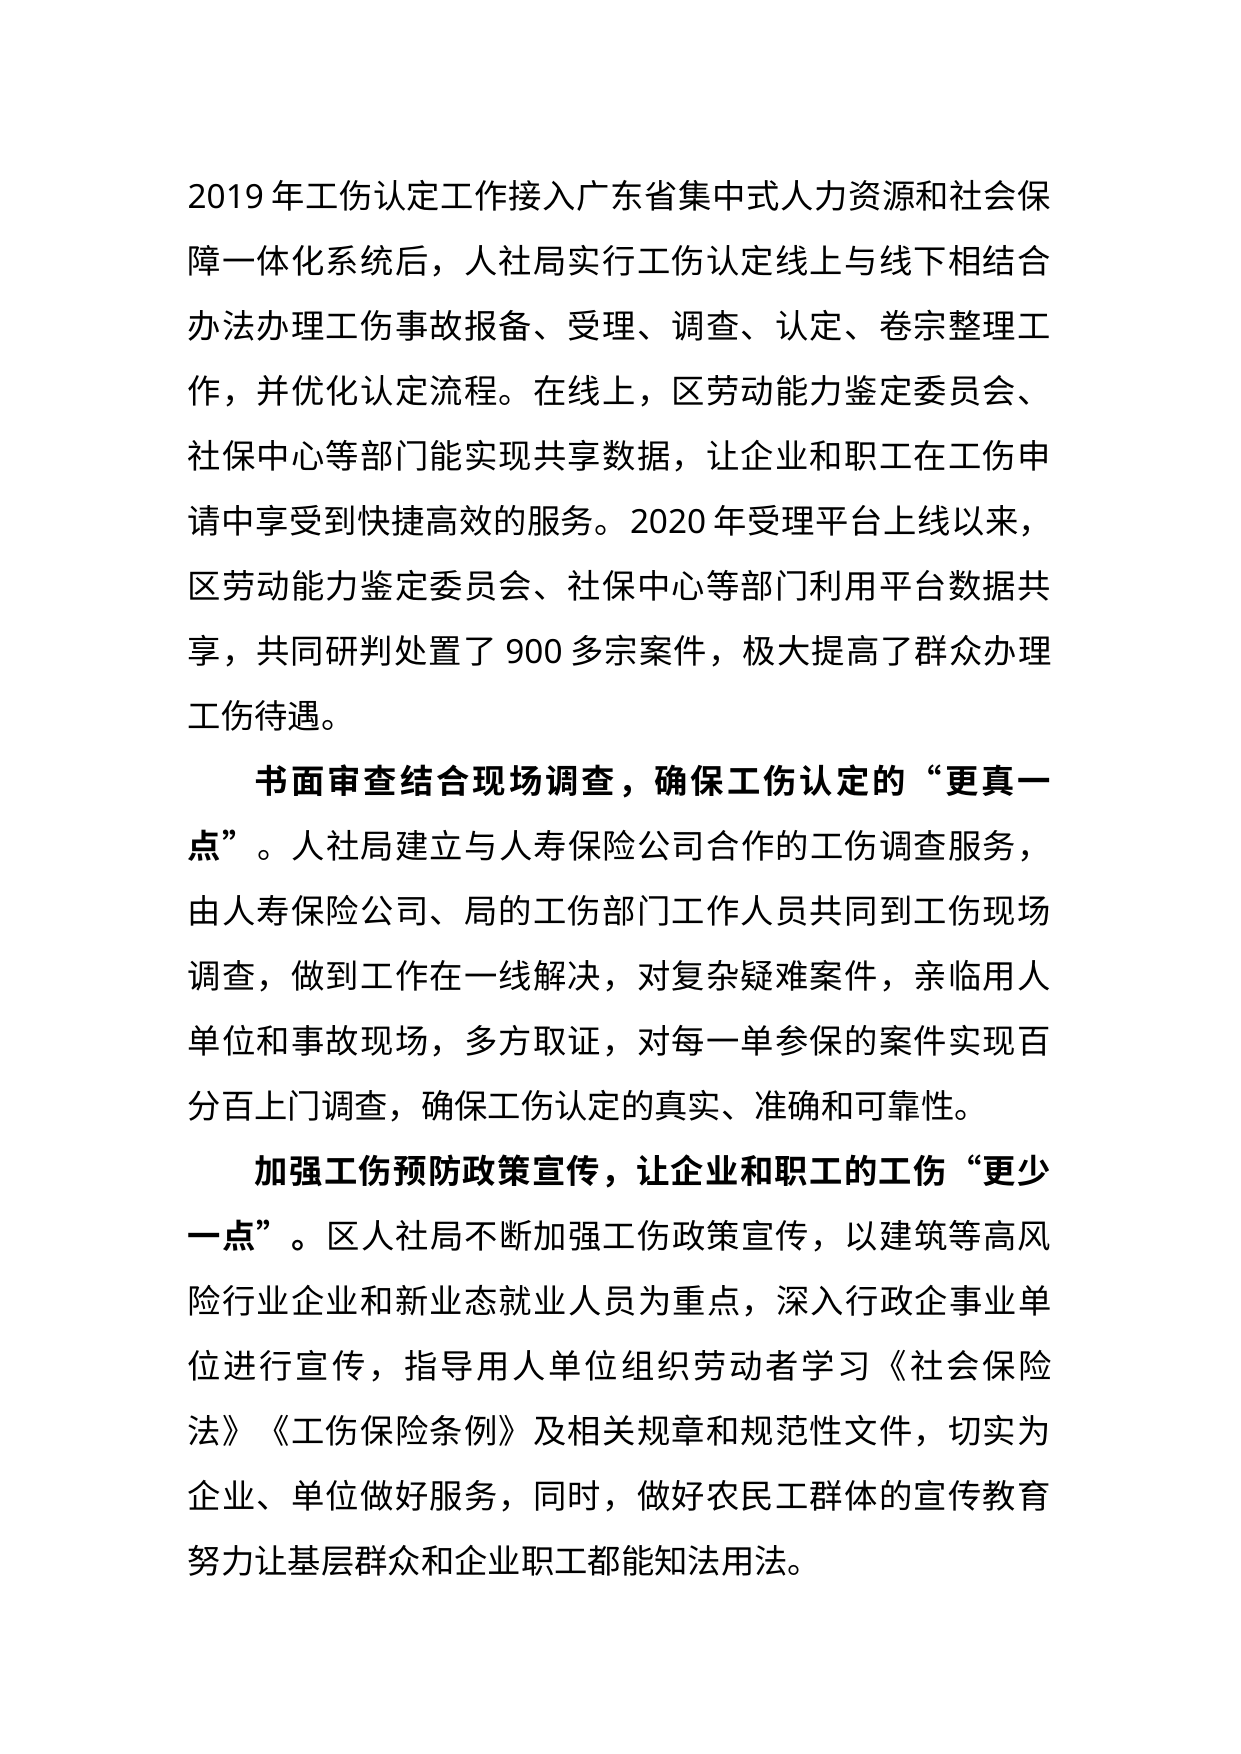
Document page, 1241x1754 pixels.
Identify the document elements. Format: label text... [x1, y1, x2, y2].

text 加强工伤预防政策宣传，让企业和职工的工伤“更少一点”。区人社局不断加强工伤政策宣传，以建筑等高风险行业企业和新业态就业人员为重点，深入行政企事业单位进行宣传，指导用人单位组织劳动者学习《社会保险法》《工伤保险条例》及相关规章和规范性文件，切实为企业、单位做好服务，同时，做好农民工群体的宣传教育，努力让基层群众和企业职工都能知法用法。 [187, 1137, 1053, 1592]
text 书面审查结合现场调查，确保工伤认定的“更真一点”。人社局建立与人寿保险公司合作的工伤调查服务，由人寿保险公司、局的工伤部门工作人员共同到工伤现场调查，做到工作在一线解决，对复杂疑难案件，亲临用人单位和事故现场，多方取证，对每一单参保的案件实现百分百上门调查，确保工伤认定的真实、准确和可靠性。 [187, 747, 1053, 1137]
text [187, 162, 1053, 747]
